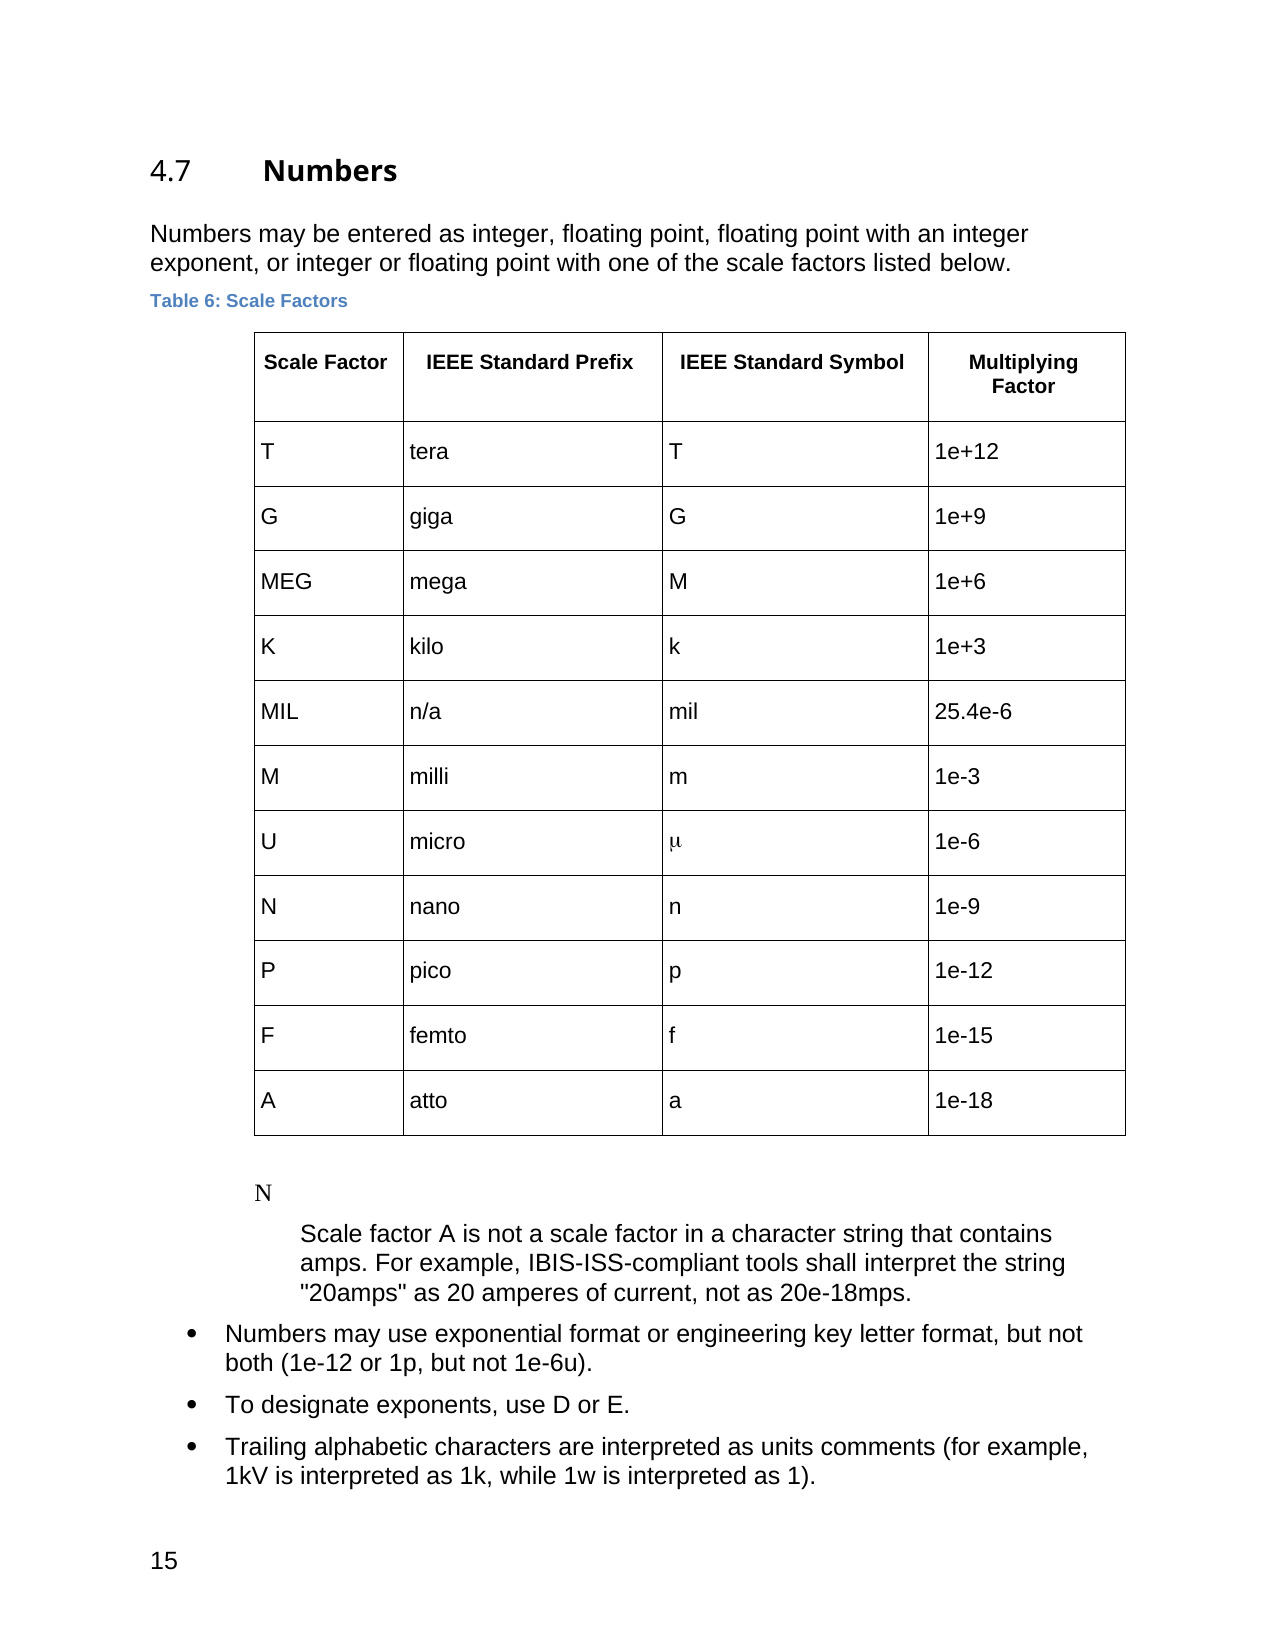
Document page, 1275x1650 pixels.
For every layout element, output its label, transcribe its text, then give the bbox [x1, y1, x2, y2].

table_cell T [255, 422, 403, 486]
table_cell milli [404, 746, 662, 810]
table_cell 25.4e-6 [929, 681, 1125, 745]
table_cell N [255, 876, 403, 940]
table_cell k [663, 616, 928, 680]
table_cell a [663, 1071, 928, 1134]
table_cell giga [404, 487, 662, 550]
table_cell 1e-15 [929, 1006, 1125, 1069]
table_cell p [663, 941, 928, 1005]
table_cell P [255, 941, 403, 1005]
table_cell U [255, 811, 403, 875]
table_cell pico [404, 941, 662, 1005]
table_cell m [663, 746, 928, 810]
table_cell n [663, 876, 928, 940]
text Scale factor A is not a scale factor in a character string that contains amps. For example, IBIS-ISS-compliant tools shall interpret the string "20amps" as 20 amperes of current, not as 20e-18mps. [300, 1219, 1125, 1306]
table_cell tera [404, 422, 662, 486]
table_cell f [663, 1006, 928, 1069]
table_cell kilo [404, 616, 662, 680]
table_cell  [663, 811, 928, 875]
list Numbers may use exponential format or engineering key letter format, but not both (1e-12 or 1p, but not 1e-6u). [187, 1319, 1125, 1377]
table_cell 1e-18 [929, 1071, 1125, 1134]
table_cell M [663, 551, 928, 615]
table_cell femto [404, 1006, 662, 1069]
table_cell M [255, 746, 403, 810]
table_cell MIL [255, 681, 403, 745]
table_cell A [255, 1071, 403, 1134]
text Numbers may be entered as integer, floating point, floating point with an integer exponent, or integer or floating point with one of the scale factors listed below. [150, 219, 1125, 277]
table_cell 1e-6 [929, 811, 1125, 875]
table_cell G [663, 487, 928, 550]
table_cell 1e+12 [929, 422, 1125, 486]
table_cell atto [404, 1071, 662, 1134]
table_cell G [255, 487, 403, 550]
list To designate exponents, use D or E. [187, 1390, 1125, 1419]
table_header IEEE Standard Symbol [663, 333, 928, 421]
table_cell 1e-12 [929, 941, 1125, 1005]
table_cell n/a [404, 681, 662, 745]
table_cell mega [404, 551, 662, 615]
table_cell nano [404, 876, 662, 940]
table_header IEEE Standard Prefix [404, 333, 662, 421]
table_cell micro [404, 811, 662, 875]
table_cell 1e-9 [929, 876, 1125, 940]
table_cell 1e+6 [929, 551, 1125, 615]
table_cell K [255, 616, 403, 680]
table_header Scale Factor [255, 333, 403, 421]
table_cell 1e+3 [929, 616, 1125, 680]
subtitle Numbers [150, 150, 1125, 190]
table_cell mil [663, 681, 928, 745]
text Table 6: Scale Factors [150, 290, 1125, 311]
table_header Multiplying Factor [929, 333, 1125, 421]
list Trailing alphabetic characters are interpreted as units comments (for example, 1kV is interpreted as 1k, while 1w is interpreted as 1). [187, 1431, 1125, 1490]
table_cell 1e+9 [929, 487, 1125, 550]
table_cell F [255, 1006, 403, 1069]
table_cell T [663, 422, 928, 486]
table_cell MEG [255, 551, 403, 615]
table_cell 1e-3 [929, 746, 1125, 810]
